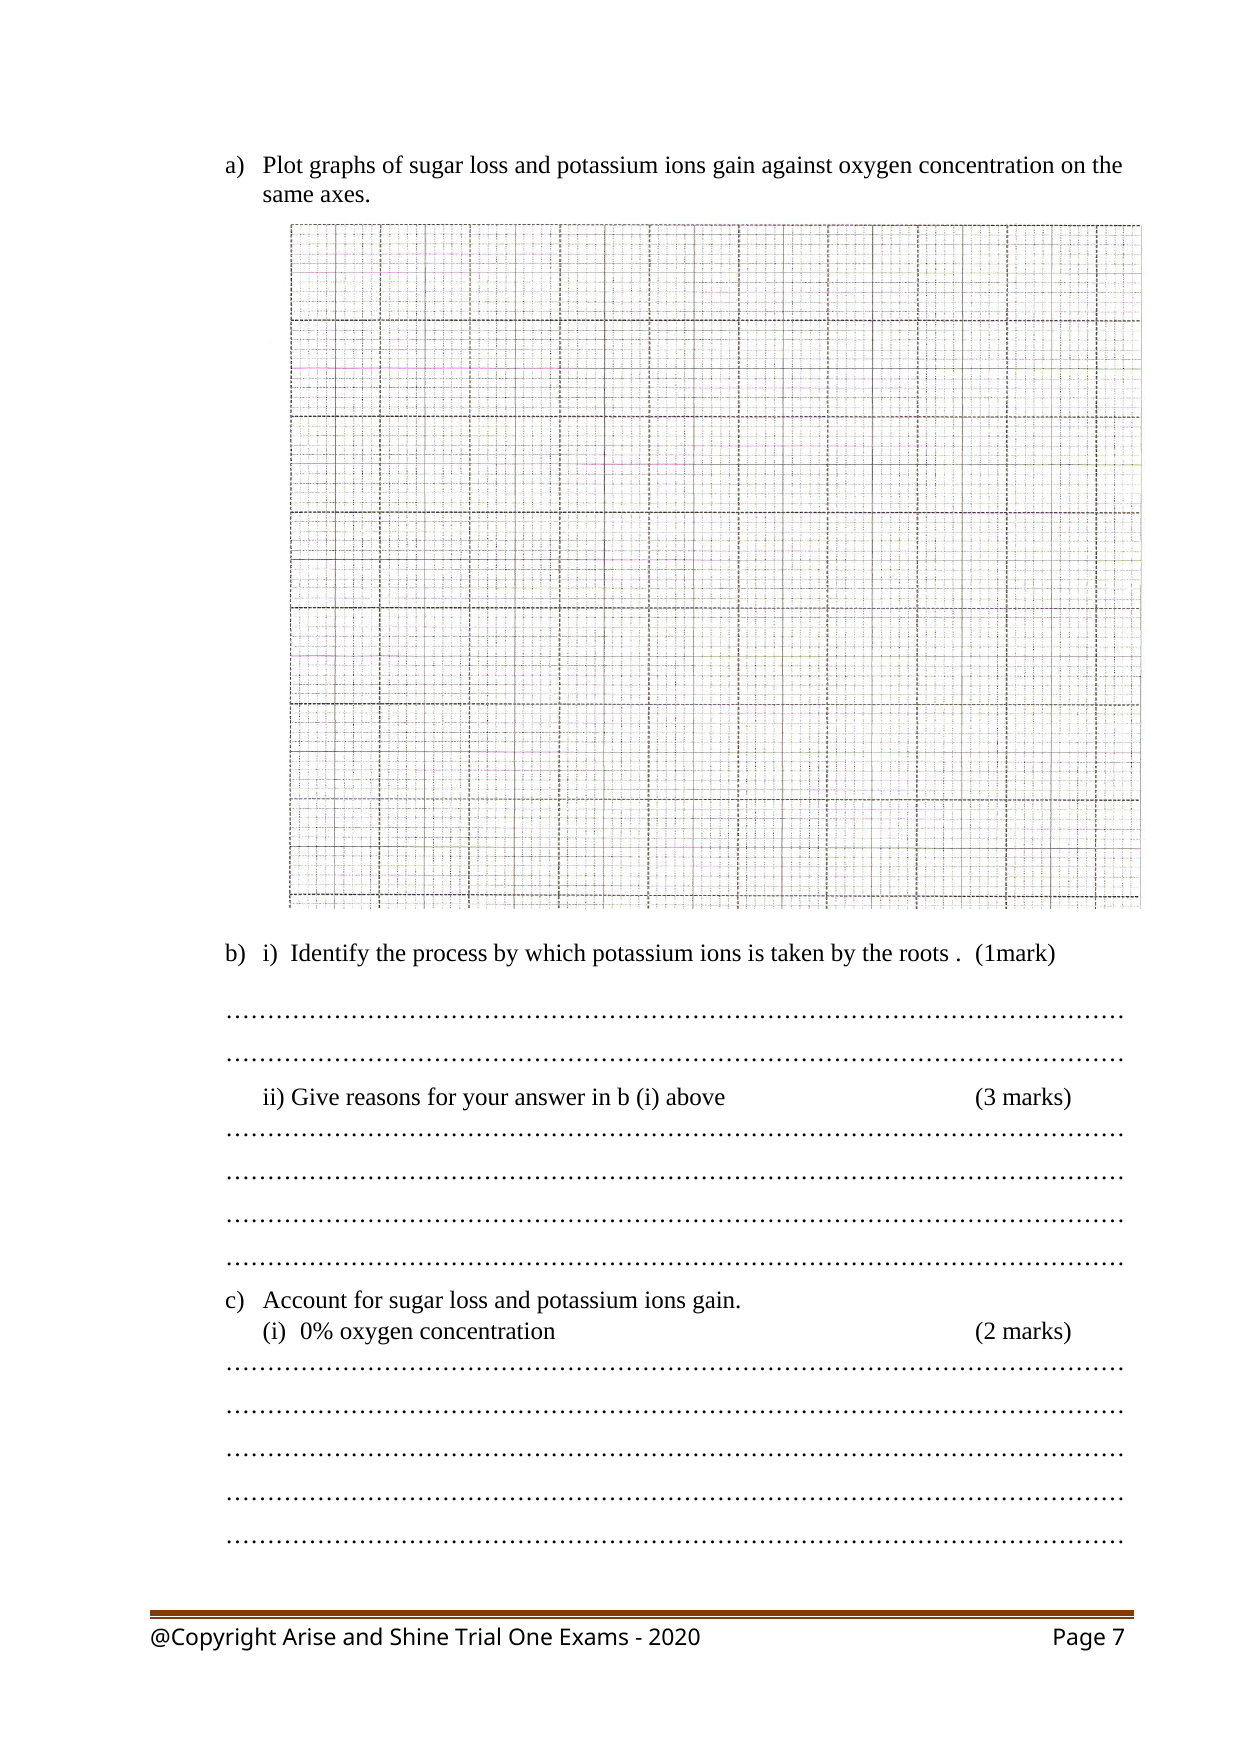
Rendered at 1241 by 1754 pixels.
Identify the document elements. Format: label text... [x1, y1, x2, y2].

list ii) Give reasons for your answer in b (i) above (3 marks) [262, 1082, 1134, 1110]
picture [262, 207, 1165, 909]
list ……………………………………………………………………………………………… [225, 1242, 1134, 1271]
list i) Identify the process by which potassium ions is taken by the roots . (1mark) [225, 938, 1134, 967]
list Account for sugar loss and potassium ions gain. [225, 1285, 1134, 1314]
list ……………………………………………………………………………………………………………………………………………………………………………………………… [225, 995, 1134, 1067]
list 0% oxygen concentration (2 marks) [262, 1316, 1134, 1345]
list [225, 1347, 1134, 1505]
list ……………………………………………………………………………………………………………………………………………………………………………………………………………………………………………………………………………………………… [225, 1113, 1134, 1228]
list ……………………………………………………………………………………………… [225, 1520, 1134, 1548]
